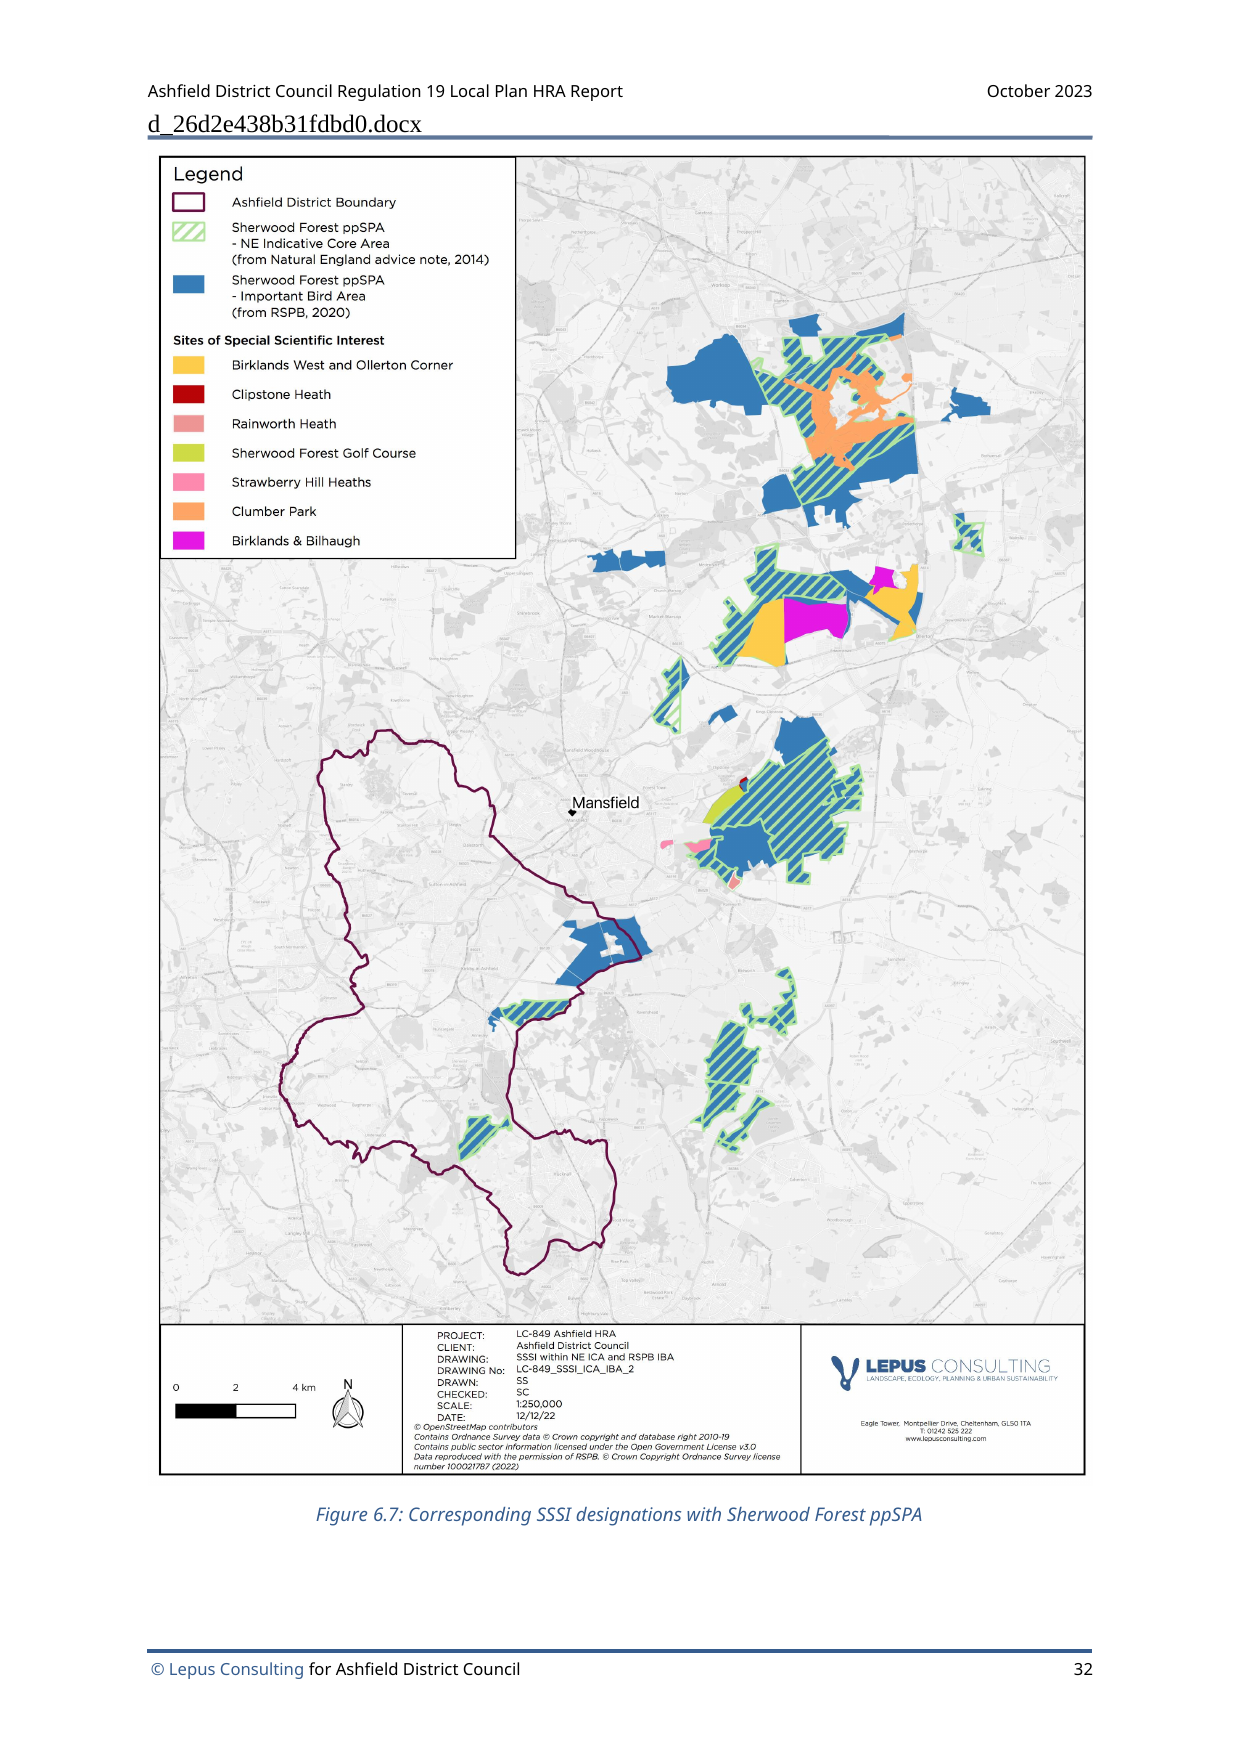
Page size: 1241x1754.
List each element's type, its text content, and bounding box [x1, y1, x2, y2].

picture [147, 150, 1093, 1486]
